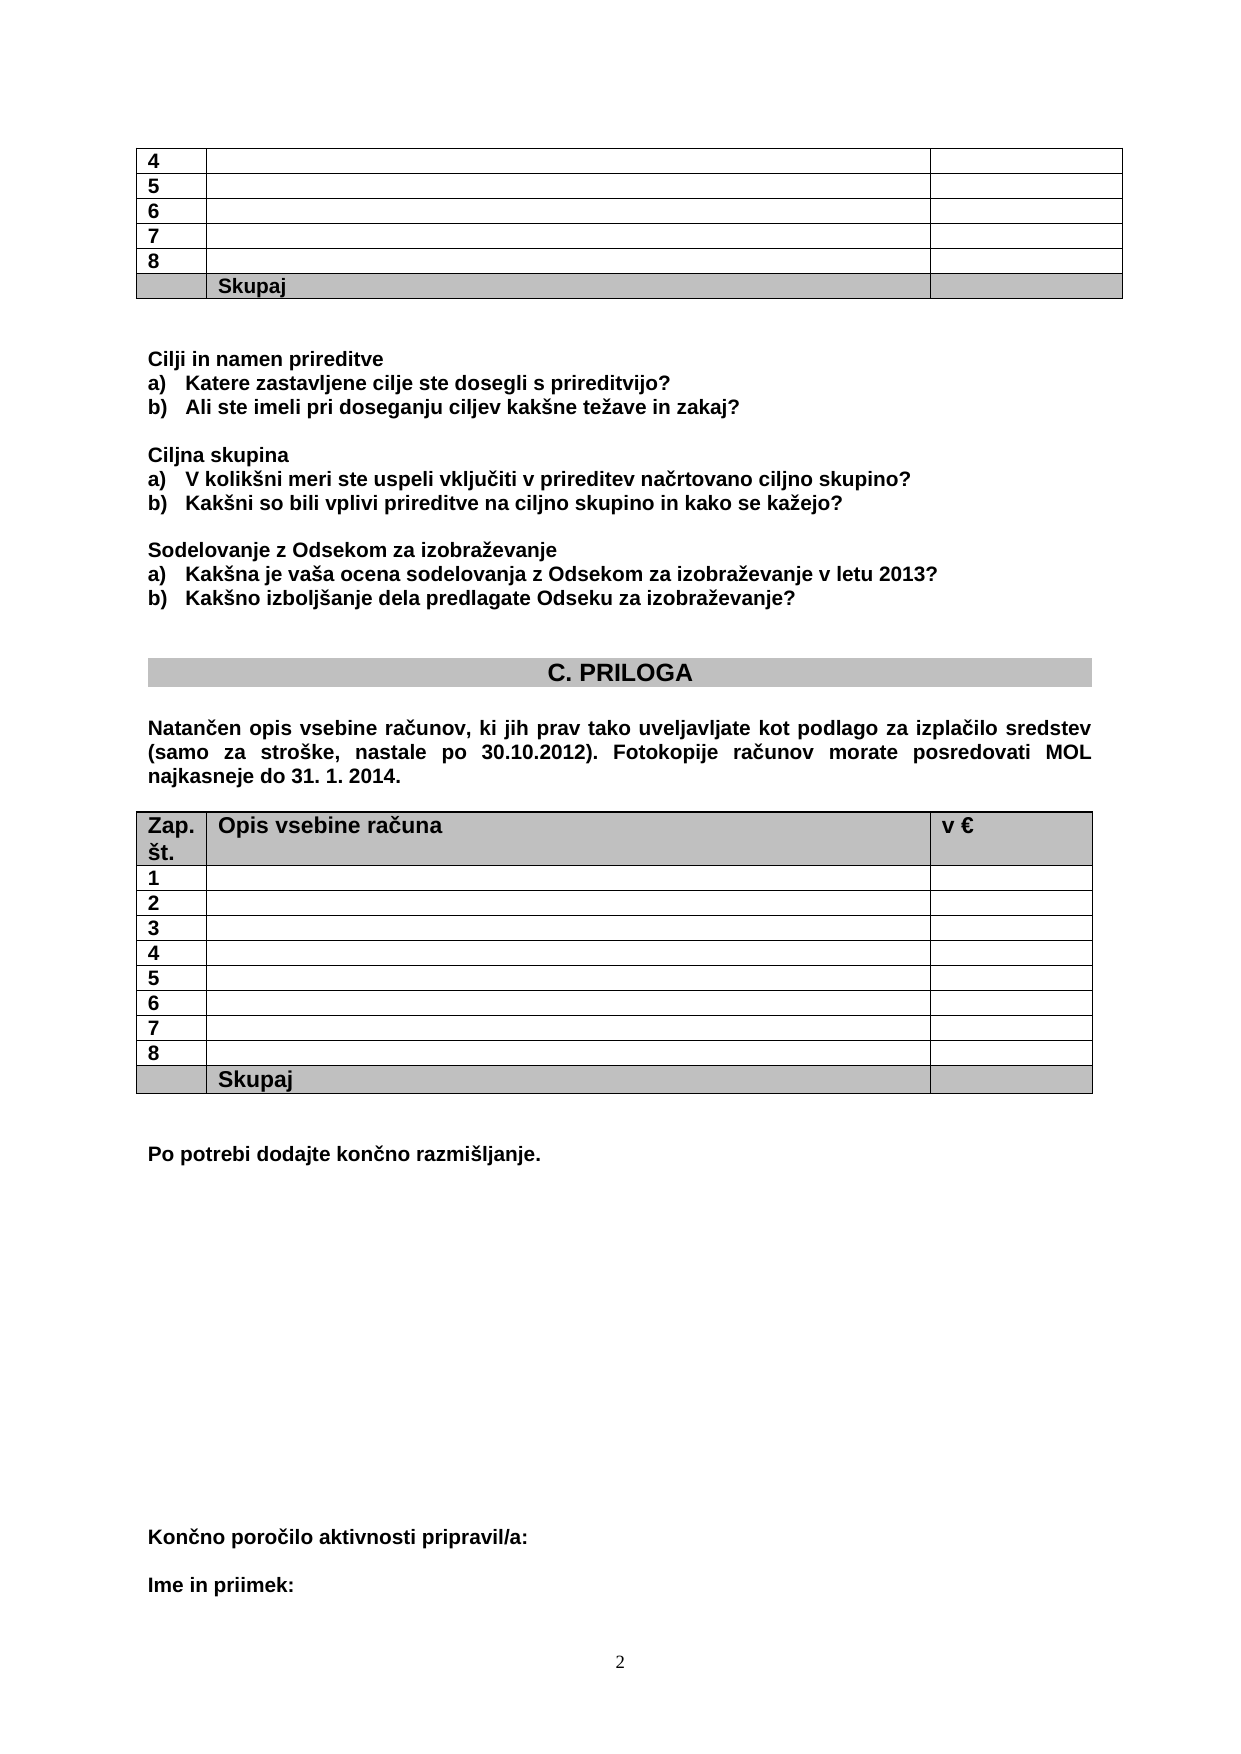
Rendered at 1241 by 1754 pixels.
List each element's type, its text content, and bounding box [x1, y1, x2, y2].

table_cell [207, 149, 930, 173]
table_cell [931, 199, 1122, 223]
table_cell [207, 891, 930, 915]
table_cell 4 [137, 941, 206, 965]
table_cell [207, 1016, 930, 1040]
table_cell Skupaj [207, 1066, 930, 1093]
table_header Opis vsebine računa [207, 813, 930, 865]
table_cell [931, 274, 1122, 298]
list Kakšno izboljšanje dela predlagate Odseku za izobraževanje? [148, 586, 1092, 610]
list Ali ste imeli pri doseganju ciljev kakšne težave in zakaj? [148, 394, 1092, 418]
table_cell 6 [137, 199, 206, 223]
table_cell [207, 991, 930, 1015]
table_cell [931, 1066, 1092, 1093]
table_cell [931, 1016, 1092, 1040]
table_cell [207, 941, 930, 965]
text C. PRILOGA [148, 658, 1092, 687]
table_cell [207, 224, 930, 248]
table_cell 7 [137, 1016, 206, 1040]
table_cell [931, 966, 1092, 990]
table_cell [931, 891, 1092, 915]
text Natančen opis vsebine računov, ki jih prav tako uveljavljate kot podlago za izplačilo sredstev (samo za stroške, nastale po 30.10.2012). Fotokopije računov morate posredovati MOL najkasneje do 31. 1. 2014. [148, 716, 1092, 787]
subtitle Cilji in namen prireditve [148, 347, 1092, 371]
text Ciljna skupina [148, 442, 1092, 466]
table_cell [931, 249, 1122, 273]
table_cell 1 [137, 866, 206, 890]
table_cell 7 [137, 224, 206, 248]
table_cell 8 [137, 249, 206, 273]
table_cell 2 [137, 891, 206, 915]
table_cell [207, 249, 930, 273]
table_cell [137, 274, 206, 298]
table_cell [931, 1041, 1092, 1065]
text Po potrebi dodajte končno razmišljanje. [148, 1142, 1092, 1166]
table_header v € [931, 813, 1092, 865]
text Sodelovanje z Odsekom za izobraževanje [148, 538, 1092, 562]
table_cell [931, 941, 1092, 965]
list V kolikšni meri ste uspeli vključiti v prireditev načrtovano ciljno skupino? [148, 466, 1092, 490]
table_cell [931, 224, 1122, 248]
table_cell 8 [137, 1041, 206, 1065]
table_cell [931, 149, 1122, 173]
table_cell 3 [137, 916, 206, 940]
table_cell [207, 1041, 930, 1065]
table_cell [931, 916, 1092, 940]
table_header Zap. št. [137, 813, 206, 865]
table_cell [207, 199, 930, 223]
list Kakšna je vaša ocena sodelovanja z Odsekom za izobraževanje v letu 2013? [148, 562, 1092, 586]
text Končno poročilo aktivnosti pripravil/a: [148, 1525, 1092, 1549]
table_cell 5 [137, 966, 206, 990]
table_cell [207, 866, 930, 890]
table_cell 5 [137, 174, 206, 198]
table_cell [931, 174, 1122, 198]
text Ime in priimek: [148, 1573, 1092, 1597]
table_cell [207, 174, 930, 198]
list Kakšni so bili vplivi prireditve na ciljno skupino in kako se kažejo? [148, 490, 1092, 514]
table_cell 6 [137, 991, 206, 1015]
table_cell [207, 966, 930, 990]
table_cell 4 [137, 149, 206, 173]
table_cell [137, 1066, 206, 1093]
table_cell [931, 866, 1092, 890]
table_cell [207, 916, 930, 940]
list Katere zastavljene cilje ste dosegli s prireditvijo? [148, 371, 1092, 394]
table_cell Skupaj [207, 274, 930, 298]
table_cell [931, 991, 1092, 1015]
